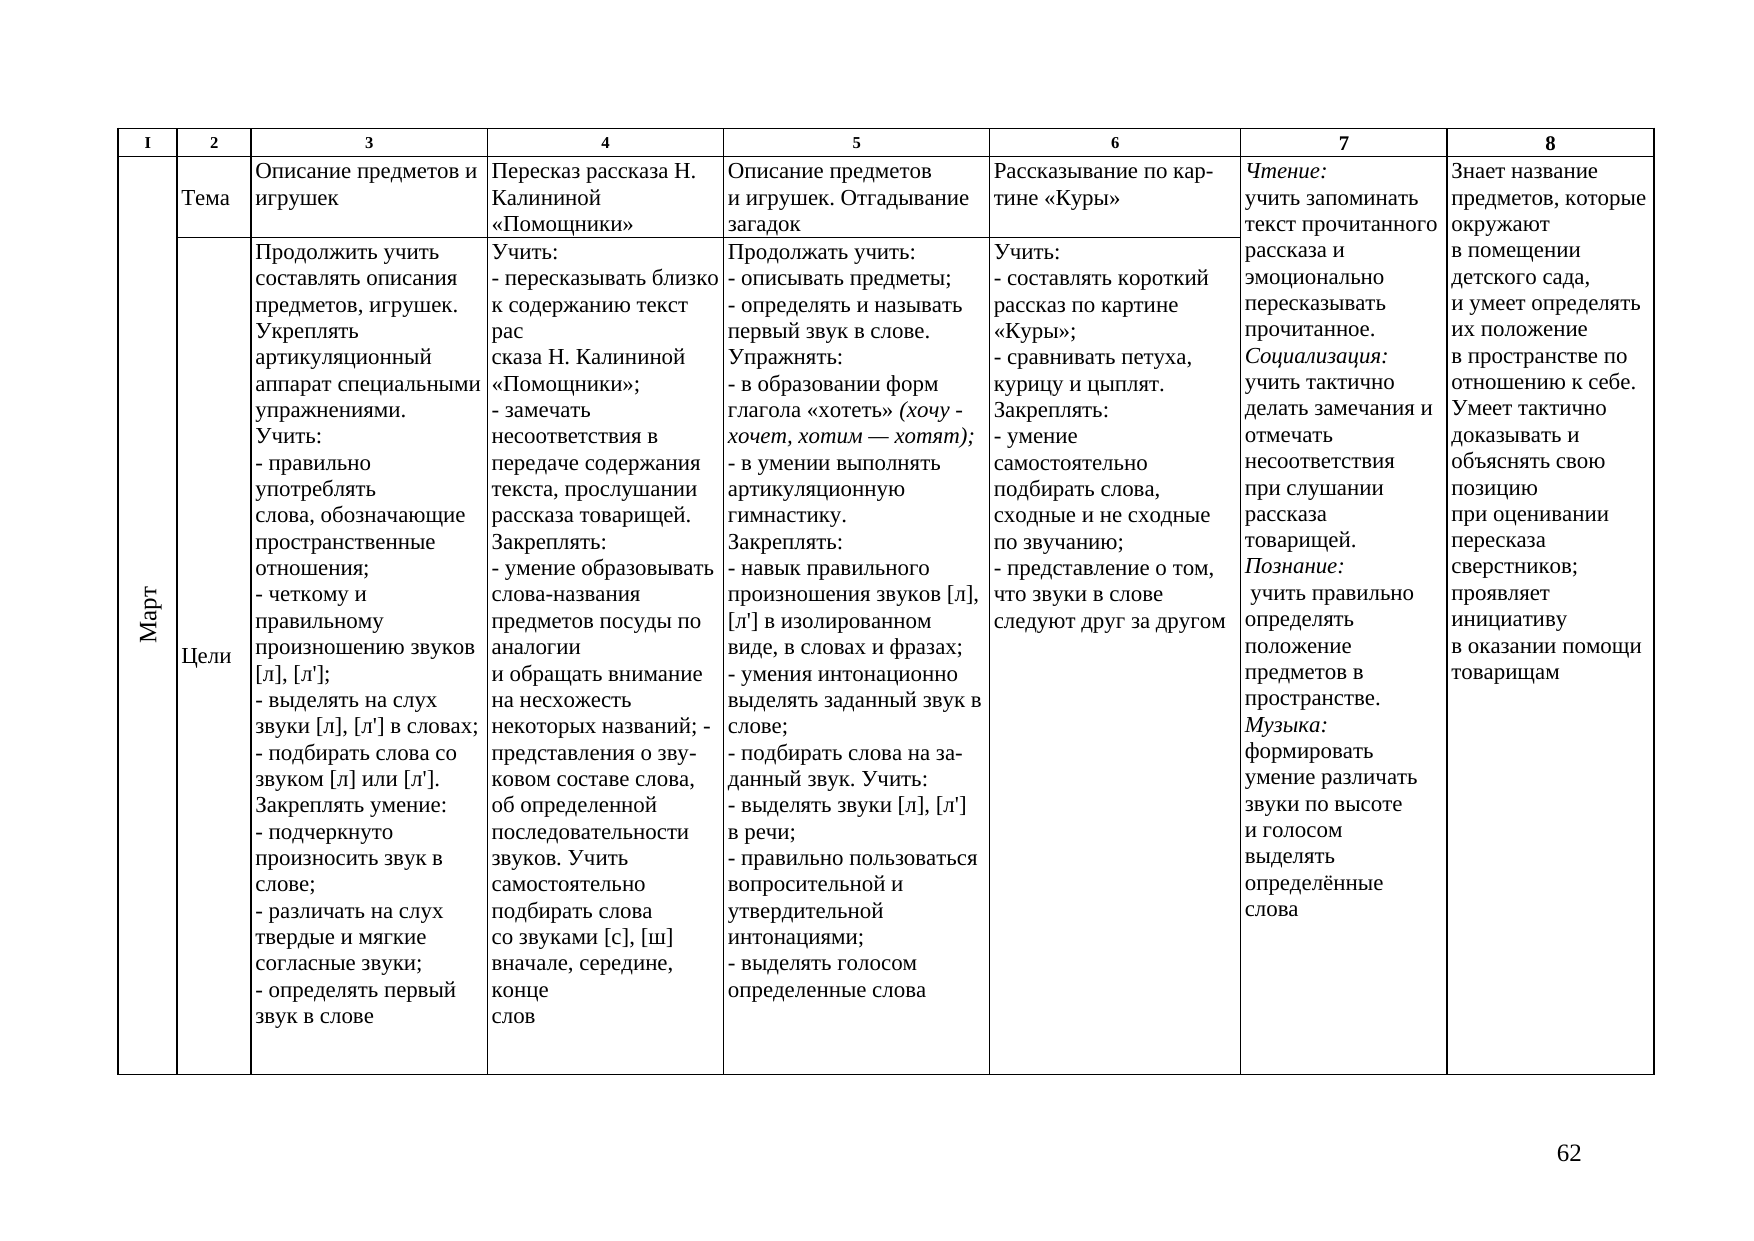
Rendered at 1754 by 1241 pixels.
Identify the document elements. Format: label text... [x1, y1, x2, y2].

table_cell Тема [178, 157, 250, 236]
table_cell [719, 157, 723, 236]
table_cell Знает название предметов, которые окружают в помещении детского сада, и умеет определять их положение в пространстве по отношению к себе. Умеет тактично доказывать и объяснять свою позицию при оценивании пересказа сверстников; проявляет инициативу в оказании помощи товарищам [1448, 157, 1653, 1073]
table_cell Продолжать учить: - описывать предметы; - определять и называть первый звук в слове. Упражнять: - в образовании форм глагола «хотеть» (хочу - хочет, хотим — хотят); - в умении выполнять артикуляционную гимнастику. Закреплять: - навык правильного произношения звуков [л], [л'] в изолированном виде, в словах и фразах; - умения интонационно выделять заданный звук в слове; - подбирать слова на за- данный звук. Учить: - выделять звуки [л], [л'] в речи; - правильно пользоваться вопросительной и утвердительной интонациями; - выделять голосом определенные слова [724, 238, 989, 1073]
table_cell Описание предметов и игрушек [252, 157, 487, 236]
table_header 2 [178, 129, 250, 156]
table_cell Учить: - пересказывать близко к содержанию текст рас сказа Н. Калининой «Помощники»; - замечать несоответствия в передаче содержания текста, прослушании рассказа товарищей. Закреплять: - умение образовывать слова-названия предметов посуды по аналогии и обращать внимание на несхожесть некоторых названий; - представления о звуковом составе слова, об определенной последовательности звуков. Учить самостоятельно подбирать слова со звуками [с], [ш] вначале, середине, конце слов [488, 238, 723, 1073]
table_header 4 [488, 129, 723, 156]
table_cell Март [119, 157, 176, 1073]
table_cell Чтение: учить запоминать текст прочитанного рассказа и эмоционально пересказывать прочитанное. Социализация: учить тактично делать замечания и отмечать несоответствия при слушании рассказа товарищей. Познание: учить правильно определять положение предметов в пространстве. Музыка: формировать умение различать звуки по высоте и голосом выделять определённые слова [1241, 157, 1446, 1073]
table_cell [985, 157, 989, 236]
table_cell Продолжить учить составлять описания предметов, игрушек. Укреплять артикуляционный аппарат специальными упражнениями. Учить: - правильно употреблять слова, обозначающие пространственные отношения; - четкому и правильному произношению звуков [л], [л']; - выделять на слух звуки [л], [л'] в словах; - подбирать слова со звуком [л] или [л']. Закреплять умение: - подчеркнуто произносить звук в слове; - различать на слух твердые и мягкие согласные звуки; - определять первый звук в слове [252, 238, 487, 1073]
table_header 8 [1448, 129, 1653, 156]
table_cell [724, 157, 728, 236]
table_header I [119, 129, 176, 156]
table_cell Учить: - составлять короткий рассказ по картине «Куры»; - сравнивать петуха, курицу и цыплят. Закреплять: - умение самостоятельно подбирать слова, сходные и не сходные по звучанию; - представление о том, что звуки в слове следуют друг за другом [990, 238, 1240, 1073]
table_header 6 [990, 129, 1240, 156]
table_cell Рассказывание по кар- тине «Куры» [990, 157, 1240, 236]
table_header 7 [1241, 129, 1446, 156]
table_cell Цели [178, 238, 250, 1073]
table_header 5 [724, 129, 989, 156]
table_header 3 [252, 129, 487, 156]
